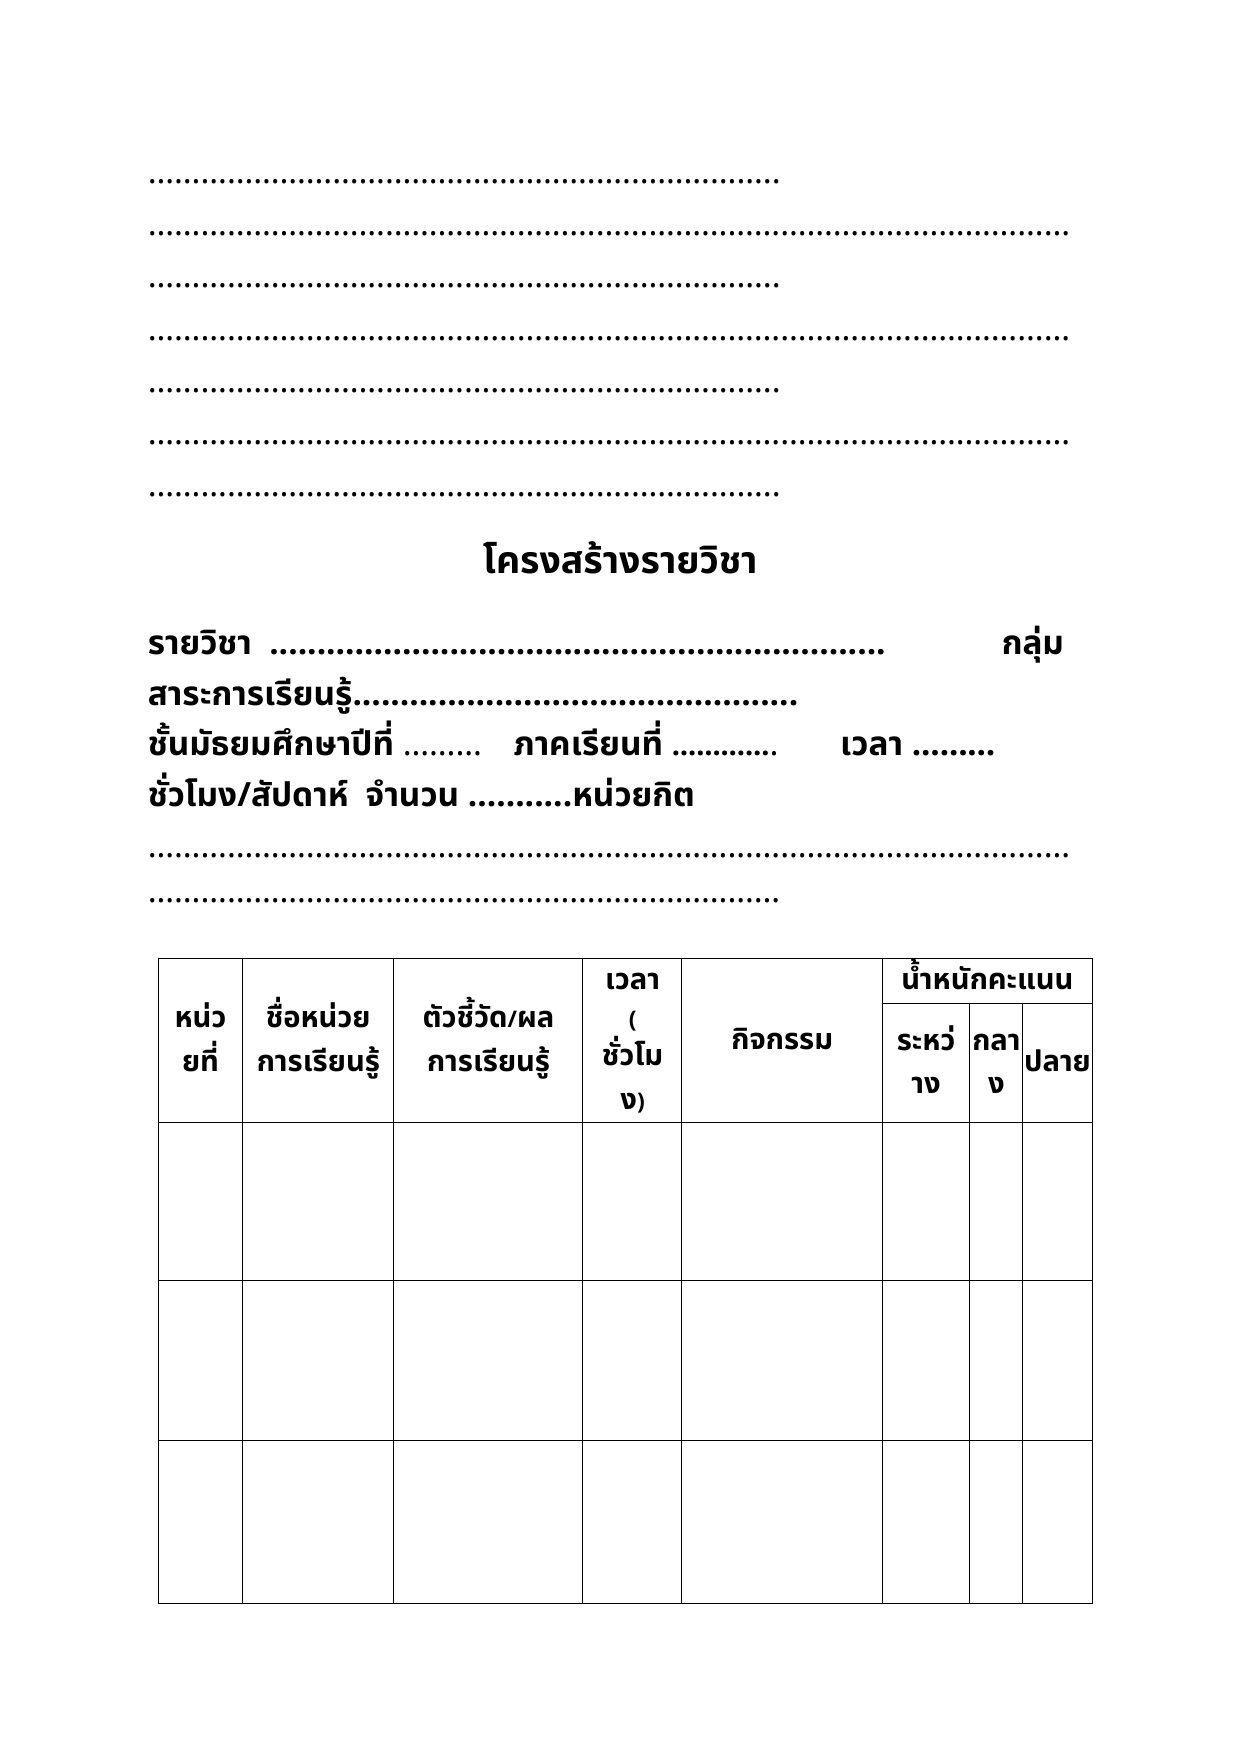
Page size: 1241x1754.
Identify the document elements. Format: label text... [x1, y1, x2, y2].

table_header หน่วยที่ [159, 959, 242, 1122]
table_cell [970, 1281, 1022, 1439]
table_cell [394, 1281, 582, 1439]
table_cell [583, 1123, 681, 1279]
table_cell [583, 1281, 681, 1439]
table_header น้ำหนักคะแนน [883, 959, 1092, 1003]
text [148, 148, 1092, 506]
table_cell [883, 1123, 969, 1279]
table_cell [243, 1441, 393, 1603]
table_cell [970, 1123, 1022, 1279]
table_cell [682, 1123, 882, 1279]
text รายวิชา ................................................................. กลุ่มสาระการเรียนรู้............................................... [148, 619, 1092, 720]
table_cell [583, 1441, 681, 1603]
table_cell [1023, 1123, 1092, 1279]
table_header ชื่อหน่วยการเรียนรู้ [243, 959, 393, 1122]
table_cell [243, 1281, 393, 1439]
text ชั้นมัธยมศึกษาปีที่ ……… ภาคเรียนที่ …………. เวลา ……… ชั่วโมง/สัปดาห์ จำนวน ...........หน่วยกิต [148, 720, 1092, 821]
table_cell [243, 1123, 393, 1279]
table_header ตัวชี้วัด/ผลการเรียนรู้ [394, 959, 582, 1122]
table_cell [159, 1123, 242, 1279]
table_cell [159, 1441, 242, 1603]
text …………………………………………………………………………………………………………………………………………………………… [148, 821, 1092, 912]
table_cell [883, 1281, 969, 1439]
text โครงสร้างรายวิชา [148, 534, 1092, 591]
table_cell [394, 1441, 582, 1603]
table_cell [394, 1123, 582, 1279]
table_cell ปลาย [1023, 1004, 1092, 1122]
table_cell [159, 1281, 242, 1439]
table_cell [682, 1281, 882, 1439]
table_header กิจกรรม [682, 959, 882, 1122]
table_cell [1023, 1281, 1092, 1439]
table_cell [883, 1441, 969, 1603]
table_cell [1023, 1441, 1092, 1603]
table_header เวลา (ชั่วโมง) [583, 959, 681, 1122]
table_cell กลาง [970, 1004, 1022, 1122]
table_cell [970, 1441, 1022, 1603]
table_cell ระหว่าง [883, 1004, 969, 1122]
table_cell [682, 1441, 882, 1603]
